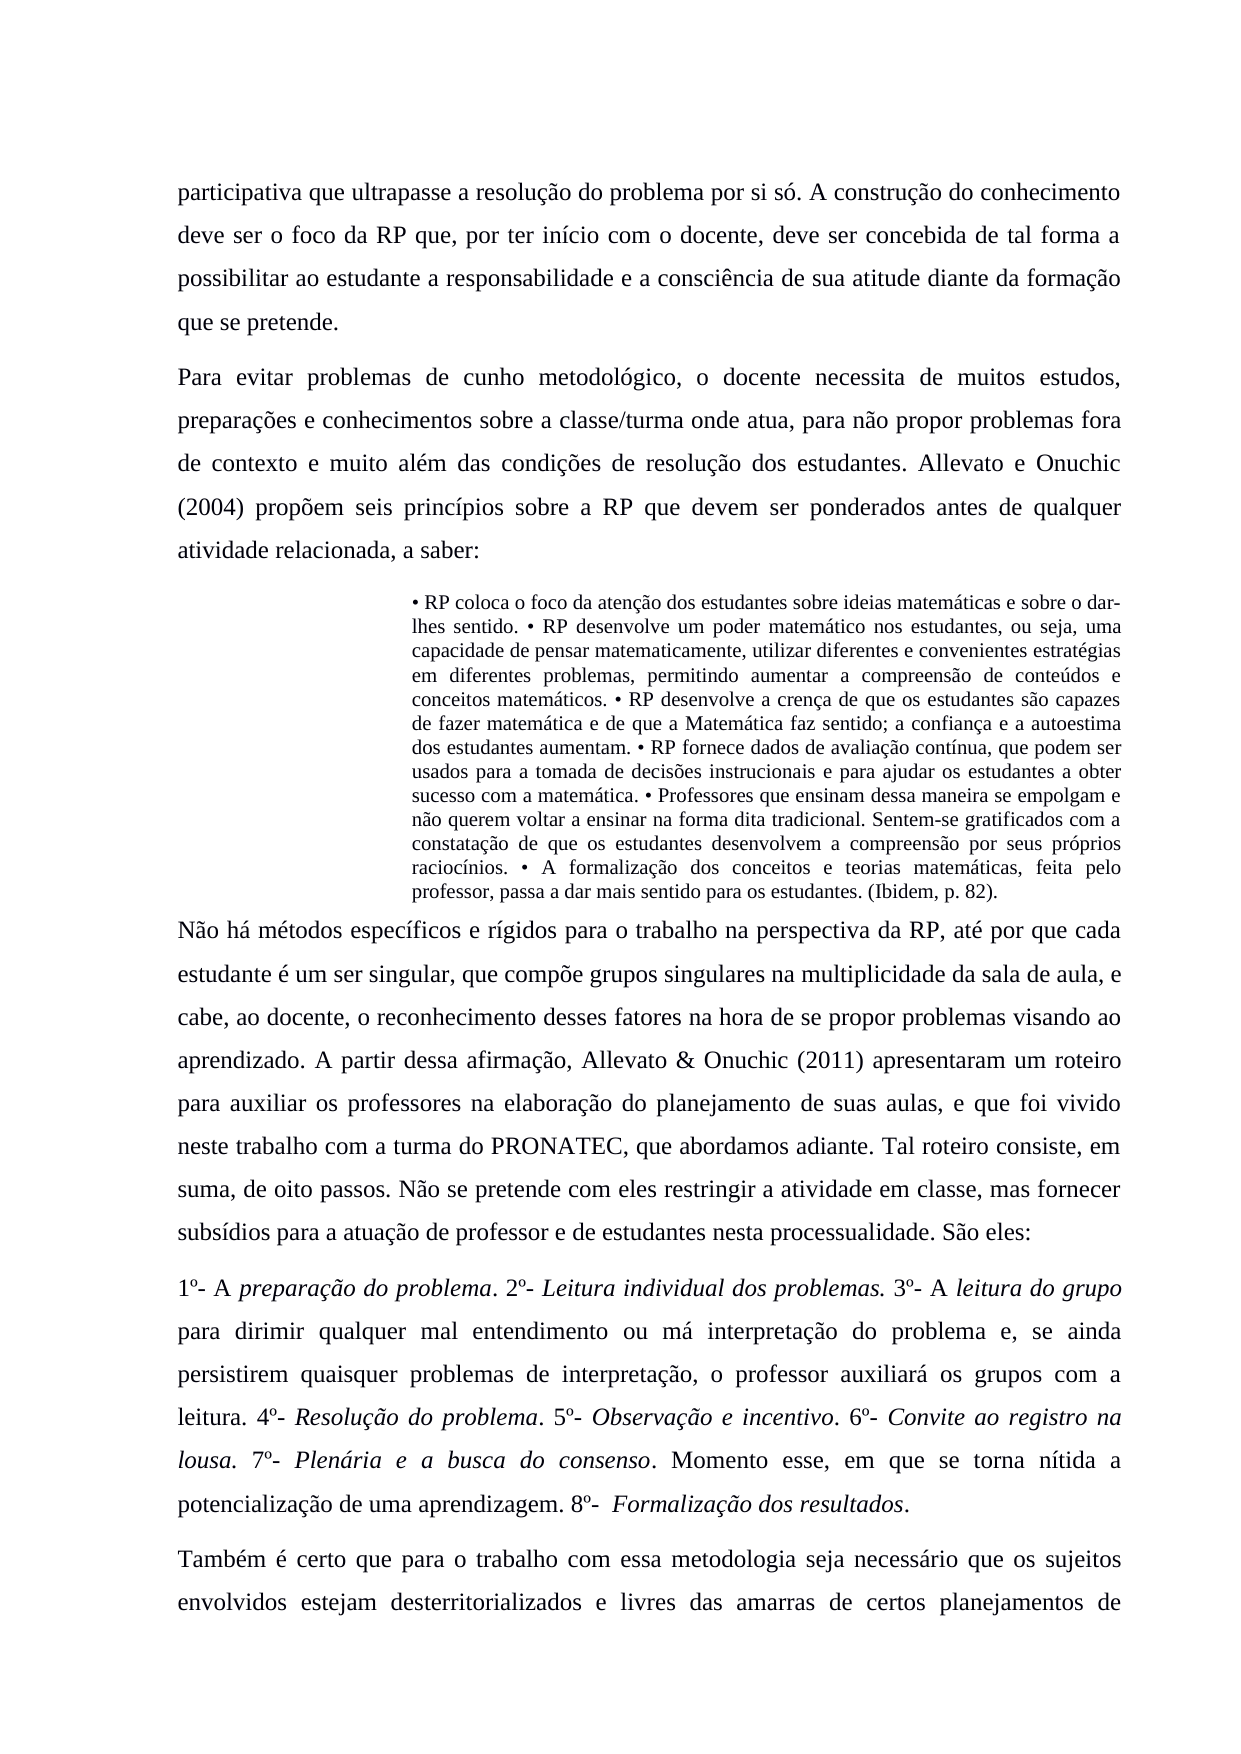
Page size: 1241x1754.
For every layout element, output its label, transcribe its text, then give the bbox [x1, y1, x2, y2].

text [177, 177, 1122, 335]
text Para evitar problemas de cunho metodológico, o docente necessita de muitos estudos, preparações e conhecimentos sobre a classe/turma onde atua, para não propor problemas fora de contexto e muito além das condições de resolução dos estudantes. Allevato e Onuchic (2004) propõem seis princípios sobre a RP que devem ser ponderados antes de qualquer atividade relacionada, a saber: [177, 362, 1122, 563]
text 1º- A preparação do problema. 2º- Leitura individual dos problemas. 3º- A leitura do grupo para dirimir qualquer mal entendimento ou má interpretação do problema e, se ainda persistirem quaisquer problemas de interpretação, o professor auxiliará os grupos com a leitura. 4º- Resolução do problema. 5º- Observação e incentivo. 6º- Convite ao registro na lousa. 7º- Plenária e a busca do consenso. Momento esse, em que se torna nítida a potencialização de uma aprendizagem. 8º- Formalização dos resultados. [177, 1273, 1122, 1517]
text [177, 1544, 1122, 1616]
text Não há métodos específicos e rígidos para o trabalho na perspectiva da RP, até por que cada estudante é um ser singular, que compõe grupos singulares na multiplicidade da sala de aula, e cabe, ao docente, o reconhecimento desses fatores na hora de se propor problemas visando ao aprendizado. A partir dessa afirmação, Allevato & Onuchic (2011) apresentaram um roteiro para auxiliar os professores na elaboração do planejamento de suas aulas, e que foi vivido neste trabalho com a turma do PRONATEC, que abordamos adiante. Tal roteiro consiste, em suma, de oito passos. Não se pretende com eles restringir a atividade em classe, mas fornecer subsídios para a atuação de professor e de estudantes nesta processualidade. São eles: [177, 916, 1122, 1246]
text • RP coloca o foco da atenção dos estudantes sobre ideias matemáticas e sobre o dar-lhes sentido. • RP desenvolve um poder matemático nos estudantes, ou seja, uma capacidade de pensar matematicamente, utilizar diferentes e convenientes estratégias em diferentes problemas, permitindo aumentar a compreensão de conteúdos e conceitos matemáticos. • RP desenvolve a crença de que os estudantes são capazes de fazer matemática e de que a Matemática faz sentido; a confiança e a autoestima dos estudantes aumentam. • RP fornece dados de avaliação contínua, que podem ser usados para a tomada de decisões instrucionais e para ajudar os estudantes a obter sucesso com a matemática. • Professores que ensinam dessa maneira se empolgam e não querem voltar a ensinar na forma dita tradicional. Sentem-se gratificados com a constatação de que os estudantes desenvolvem a compreensão por seus próprios raciocínios. • A formalização dos conceitos e teorias matemáticas, feita pelo professor, passa a dar mais sentido para os estudantes. (Ibidem, p. 82). [412, 590, 1122, 903]
